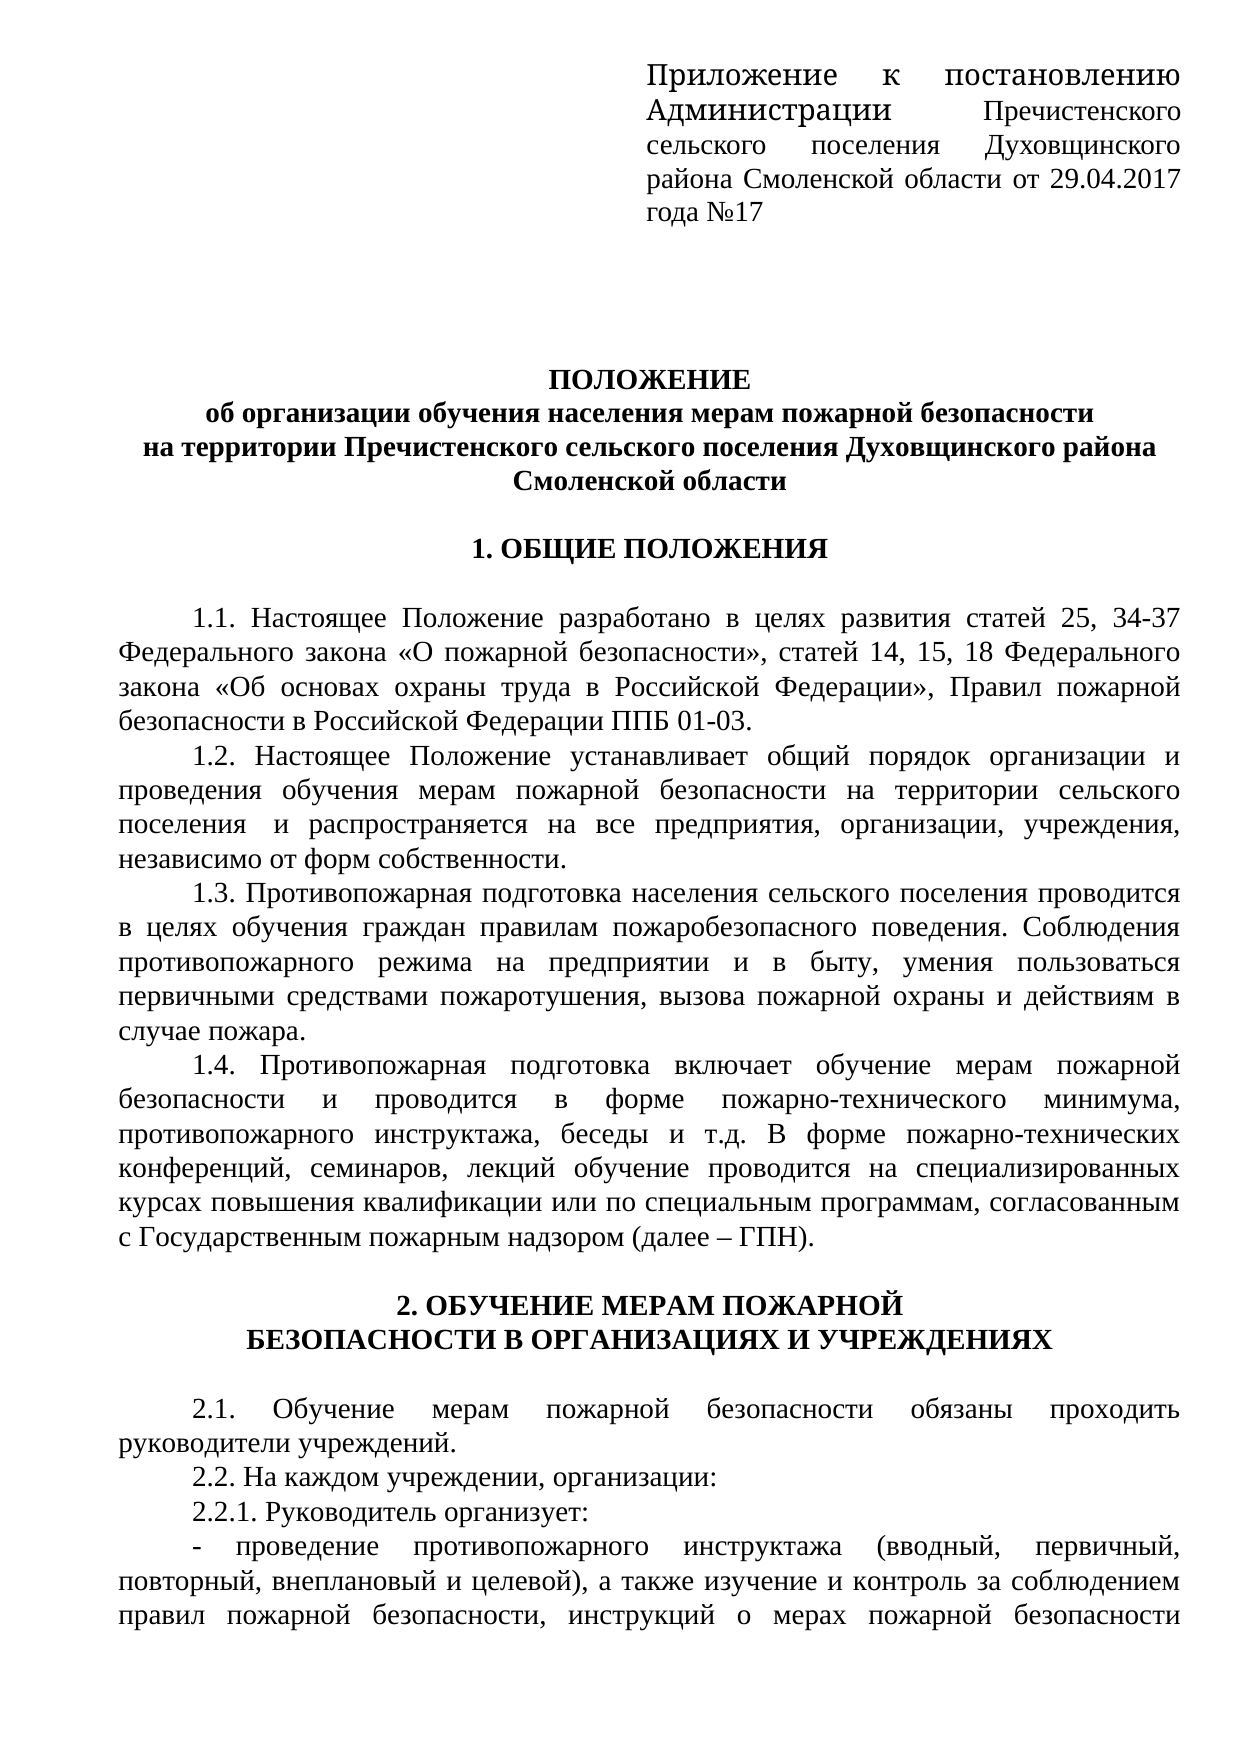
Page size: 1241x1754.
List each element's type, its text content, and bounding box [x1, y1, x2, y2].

text 1.4. Противопожарная подготовка включает обучение мерам пожарной безопасности и проводится в форме пожарно-технического минимума, противопожарного инструктажа, беседы и т.д. В форме пожарно-технических конференций, семинаров, лекций обучение проводится на специализированных курсах повышения квалификации или по специальным программам, согласованным с Государственным пожарным надзором (далее – ГПН). [118, 1046, 1181, 1252]
text 2.2. На каждом учреждении, организации: [118, 1459, 1181, 1493]
subtitle ПОЛОЖЕНИЕ [118, 362, 1181, 396]
text 2.2.1. Руководитель организует: [118, 1493, 1181, 1527]
text БЕЗОПАСНОСТИ В ОРГАНИЗАЦИЯХ И УЧРЕЖДЕНИЯХ [118, 1321, 1181, 1356]
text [118, 1527, 1181, 1631]
table_header Приложение к постановлению Администрации Пречистенского сельского поселения Духовщинского района Смоленской области от 29.04.2017 года №17 [635, 59, 1192, 261]
text 2. ОБУЧЕНИЕ МЕРАМ ПОЖАРНОЙ [118, 1287, 1181, 1321]
text 1.2. Настоящее Положение устанавливает общий порядок организации и проведения обучения мерам пожарной безопасности на территории сельского поселения и распространяется на все предприятия, организации, учреждения, независимо от форм собственности. [118, 737, 1181, 874]
text 1. ОБЩИЕ ПОЛОЖЕНИЯ [118, 531, 1181, 565]
text 1.1. Настоящее Положение разработано в целях развития статей 25, 34-37 Федерального закона «О пожарной безопасности», статей 14, 15, 18 Федерального закона «Об основах охраны труда в Российской Федерации», Правил пожарной безопасности в Российской Федерации ППБ 01-03. [118, 599, 1181, 737]
subtitle об организации обучения населения мерам пожарной безопасности [118, 396, 1181, 429]
subtitle на территории Пречистенского сельского поселения Духовщинского района Смоленской области [118, 429, 1181, 496]
text 2.1. Обучение мерам пожарной безопасности обязаны проходить руководители учреждений. [118, 1390, 1181, 1459]
text 1.3. Противопожарная подготовка населения сельского поселения проводится в целях обучения граждан правилам пожаробезопасного поведения. Соблюдения противопожарного режима на предприятии и в быту, умения пользоваться первичными средствами пожаротушения, вызова пожарной охраны и действиям в случае пожара. [118, 874, 1181, 1046]
